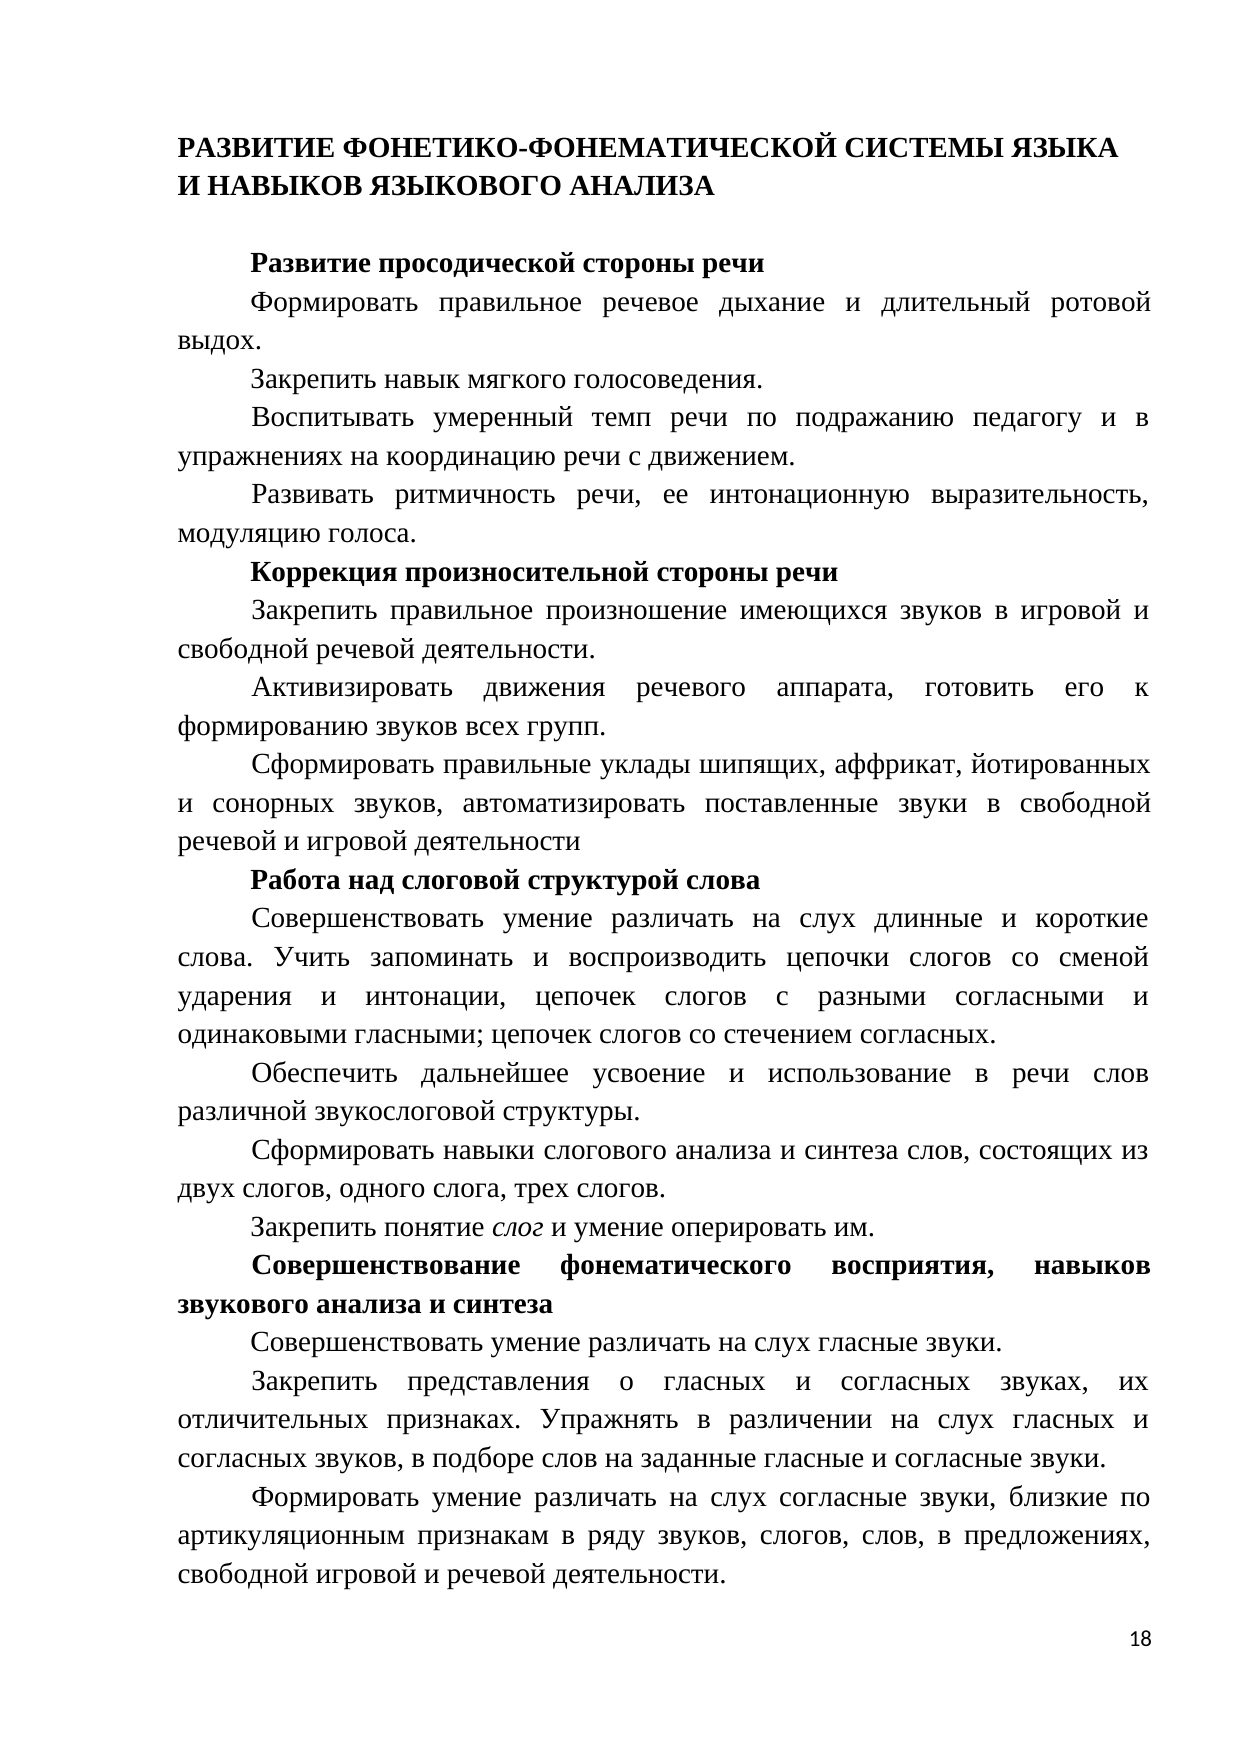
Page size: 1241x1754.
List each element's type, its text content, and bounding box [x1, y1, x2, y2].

text Развивать ритмичность речи, ее интонационную выразительность, модуляцию голоса. [177, 477, 1149, 549]
text Совершенствовать умение различать на слух гласные звуки. [250, 1324, 1152, 1358]
text Формировать умение различать на слух согласные звуки, близкие по артикуляционным признакам в ряду звуков, слогов, слов, в предложениях, свободной игровой и речевой деятельности. [177, 1479, 1152, 1589]
text Сформировать навыки слогового анализа и синтеза слов, состоящих из двух слогов, одного слога, трех слогов. [177, 1132, 1149, 1204]
text И НАВЫКОВ ЯЗЫКОВОГО АНАЛИЗА [177, 168, 1152, 202]
text Закрепить навык мягкого голосоведения. [250, 361, 1152, 394]
text Закрепить понятие слог и умение оперировать им. [250, 1209, 1152, 1242]
text Закрепить представления о гласных и согласных звуках, их отличительных признаках. Упражнять в различении на слух гласных и согласных звуков, в подборе слов на заданные гласные и согласные звуки. [177, 1363, 1149, 1474]
text Формировать правильное речевое дыхание и длительный ротовой выдох. [177, 284, 1152, 356]
text РАЗВИТИЕ ФОНЕТИКО-ФОНЕМАТИЧЕСКОЙ СИСТЕМЫ ЯЗЫКА [177, 130, 1152, 163]
text Развитие просодической стороны речи [250, 245, 1152, 279]
text Сформировать правильные уклады шипящих, аффрикат, йотированных и сонорных звуков, автоматизировать поставленные звуки в свободной речевой и игровой деятельности [177, 746, 1152, 857]
text Cовершенствовать умение различать на слух длинные и короткие слова. Учить запоминать и воспроизводить цепочки слогов со сменой ударения и интонации, цепочек слогов с разными согласными и одинаковыми гласными; цепочек слогов со стечением согласных. [177, 901, 1149, 1050]
text Совершенствование фонематического восприятия, навыков звукового анализа и синтеза [177, 1247, 1152, 1319]
text Работа над слоговой структурой слова [250, 862, 1152, 896]
text Закрепить правильное произношение имеющихся звуков в игровой и свободной речевой деятельности. [177, 592, 1149, 664]
text Воспитывать умеренный темп речи по подражанию педагогу и в упражнениях на координацию речи с движением. [177, 399, 1149, 472]
text Активизировать движения речевого аппарата, готовить его к формированию звуков всех групп. [177, 669, 1149, 741]
text Обеспечить дальнейшее усвоение и использование в речи слов различной звукослоговой структуры. [177, 1055, 1149, 1127]
text Коррекция произносительной стороны речи [250, 554, 1152, 587]
